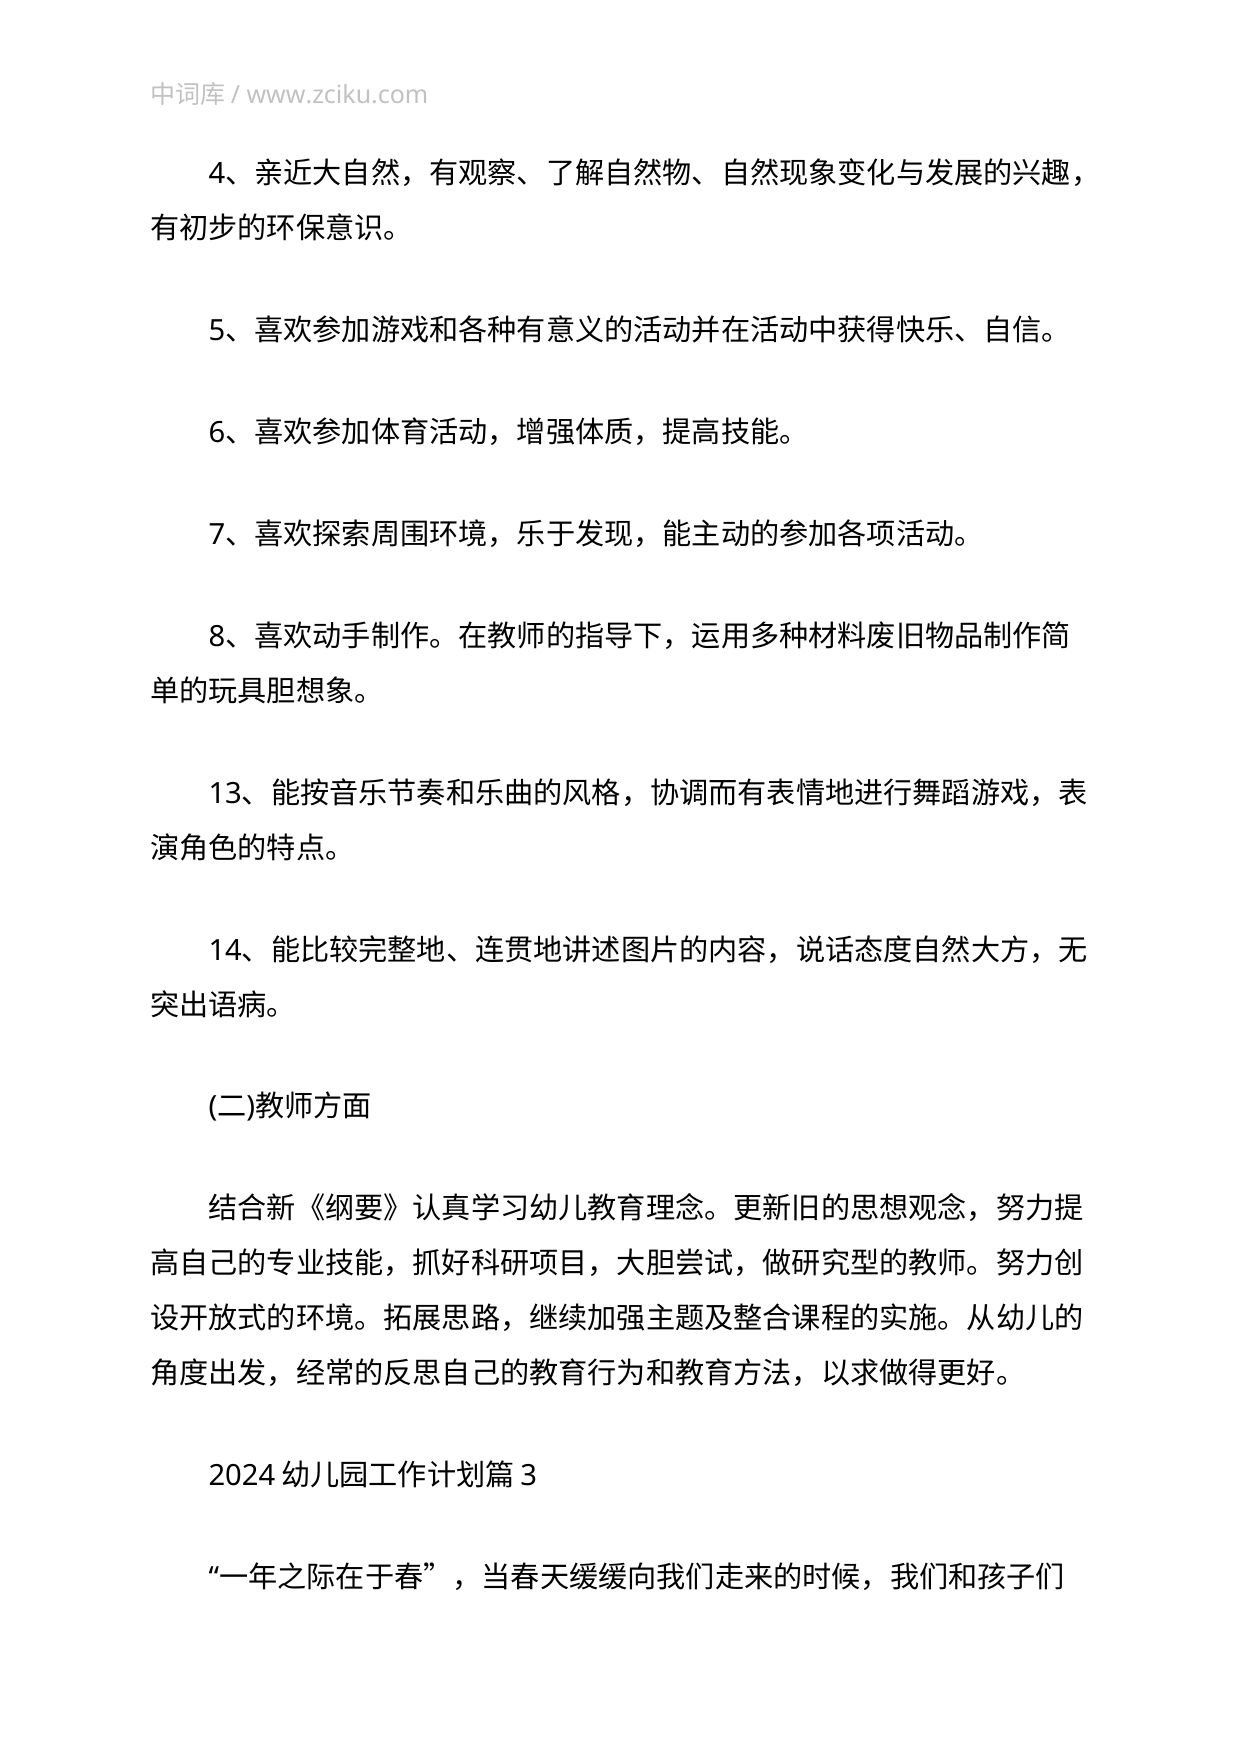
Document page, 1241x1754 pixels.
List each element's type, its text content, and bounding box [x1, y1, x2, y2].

text 7、喜欢探索周围环境，乐于发现，能主动的参加各项活动。 [150, 511, 1090, 553]
text 4、亲近大自然，有观察、了解自然物、自然现象变化与发展的兴趣，有初步的环保意识。 [150, 150, 1090, 247]
text 8、喜欢动手制作。在教师的指导下，运用多种材料废旧物品制作简单的玩具胆想象。 [150, 613, 1090, 710]
text 2024幼儿园工作计划篇3 [150, 1451, 1090, 1494]
text 5、喜欢参加游戏和各种有意义的活动并在活动中获得快乐、自信。 [150, 307, 1090, 349]
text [150, 1553, 1090, 1596]
text (二)教师方面 [150, 1083, 1090, 1125]
text 结合新《纲要》认真学习幼儿教育理念。更新旧的思想观念，努力提高自己的专业技能，抓好科研项目，大胆尝试，做研究型的教师。努力创设开放式的环境。拓展思路，继续加强主题及整合课程的实施。从幼儿的角度出发，经常的反思自己的教育行为和教育方法，以求做得更好。 [150, 1185, 1090, 1392]
text 6、喜欢参加体育活动，增强体质，提高技能。 [150, 409, 1090, 451]
text 14、能比较完整地、连贯地讲述图片的内容，说话态度自然大方，无突出语病。 [150, 926, 1090, 1023]
text 13、能按音乐节奏和乐曲的风格，协调而有表情地进行舞蹈游戏，表演角色的特点。 [150, 769, 1090, 867]
